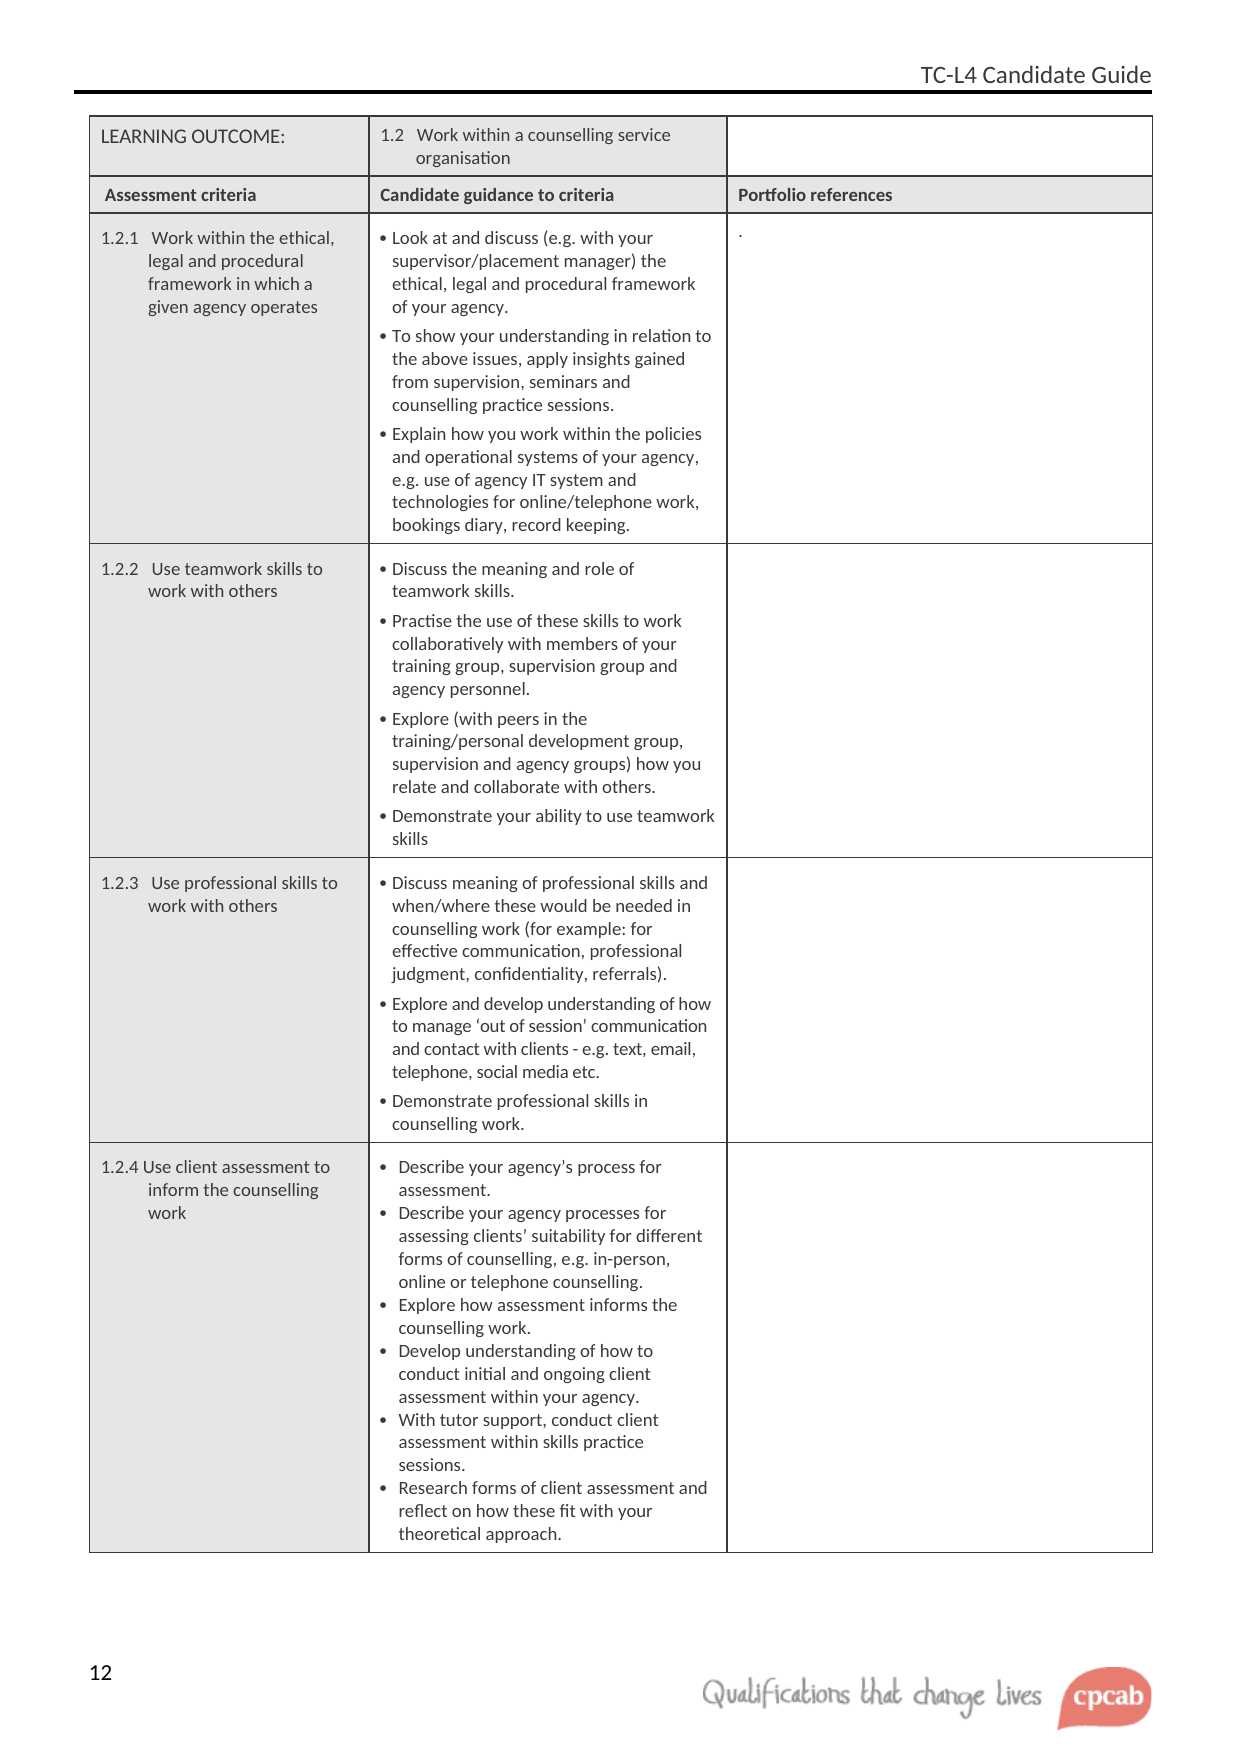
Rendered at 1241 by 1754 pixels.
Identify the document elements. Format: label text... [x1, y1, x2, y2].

table_cell 1.2.3 Use professional skills to work with others [90, 858, 368, 1142]
table_cell 1.2 Work within a counselling service organisation [370, 117, 726, 175]
table_cell Discuss the meaning and role of teamwork skills. Practise the use of these skills to work collaboratively with members of your training group, supervision group and agency personnel. Explore (with peers in the training/personal development group, supervision and agency groups) how you relate and collaborate with others. Demonstrate your ability to use teamwork skills [370, 544, 726, 857]
table_cell [728, 544, 1152, 857]
table_cell LEARNING OUTCOME: [90, 117, 368, 175]
table_cell Assessment criteria [90, 177, 368, 212]
table_cell Look at and discuss (e.g. with your supervisor/placement manager) the ethical, legal and procedural framework of your agency. To show your understanding in relation to the above issues, apply insights gained from supervision, seminars and counselling practice sessions. Explain how you work within the policies and operational systems of your agency, e.g. use of agency IT system and technologies for online/telephone work, bookings diary, record keeping. [370, 214, 726, 543]
picture [703, 1667, 1152, 1730]
table_cell 1.2.1 Work within the ethical, legal and procedural framework in which a given agency operates [90, 214, 368, 543]
table_cell [728, 858, 1152, 1142]
table_cell 1.2.4 Use client assessment to inform the counselling work [90, 1143, 368, 1552]
table_cell [728, 117, 1152, 175]
table_cell [728, 1143, 1152, 1552]
table_cell Portfolio references [728, 177, 1152, 212]
table_cell 1.2.2 Use teamwork skills to work with others [90, 544, 368, 857]
table_cell Discuss meaning of professional skills and when/where these would be needed in counselling work (for example: for effective communication, professional judgment, confidentiality, referrals). Explore and develop understanding of how to manage ‘out of session’ communication and contact with clients - e.g. text, email, telephone, social media etc. Demonstrate professional skills in counselling work. [370, 858, 726, 1142]
table_cell Describe your agency’s process for assessment. Describe your agency processes for assessing clients’ suitability for different forms of counselling, e.g. in-person, online or telephone counselling. Explore how assessment informs the counselling work. Develop understanding of how to conduct initial and ongoing client assessment within your agency. With tutor support, conduct client assessment within skills practice sessions. Research forms of client assessment and reflect on how these fit with your theoretical approach. [370, 1143, 726, 1552]
table_cell . [728, 214, 1152, 543]
table_cell Candidate guidance to criteria [370, 177, 726, 212]
